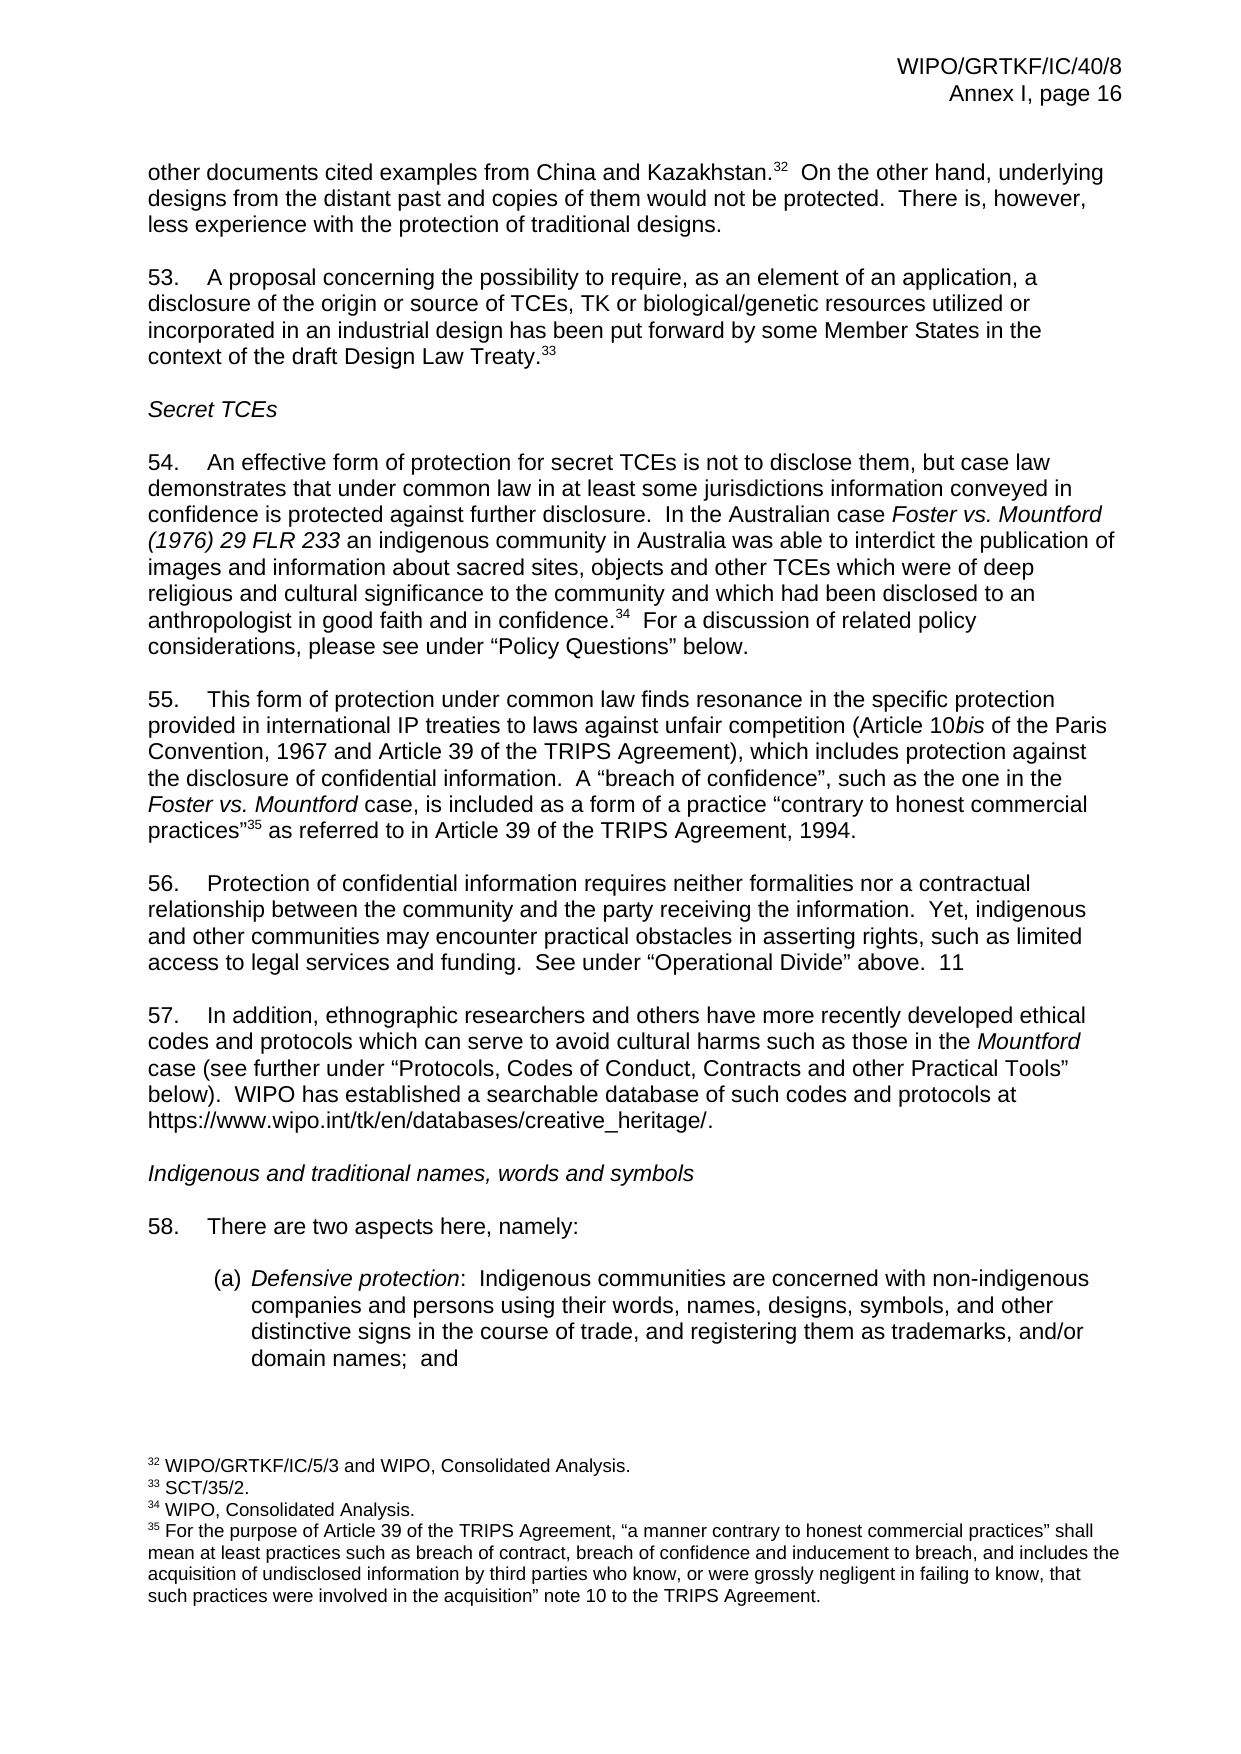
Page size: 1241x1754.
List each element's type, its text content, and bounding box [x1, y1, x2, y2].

list A proposal concerning the possibility to require, as an element of an application, a disclosure of the origin or source of TCEs, TK or biological/genetic resources utilized or incorporated in an industrial design has been put forward by some Member States in the context of the draft Design Law Treaty. [148, 264, 1122, 369]
list An effective form of protection for secret TCEs is not to disclose them, but case law demonstrates that under common law in at least some jurisdictions information conveyed in confidence is protected against further disclosure. In the Australian case Foster vs. Mountford (1976) 29 FLR 233 an indigenous community in Australia was able to interdict the publication of images and information about sacred sites, objects and other TCEs which were of deep religious and cultural significance to the community and which had been disclosed to an anthropologist in good faith and in confidence. For a discussion of related policy considerations, please see under “Policy Questions” below. [148, 448, 1122, 659]
list Defensive protection: Indigenous communities are concerned with non-indigenous companies and persons using their words, names, designs, symbols, and other distinctive signs in the course of trade, and registering them as trademarks, and/or domain names; and [213, 1265, 1122, 1371]
list In addition, ethnographic researchers and others have more recently developed ethical codes and protocols which can serve to avoid cultural harms such as those in the Mountford case (see further under “Protocols, Codes of Conduct, Contracts and other Practical Tools” below). WIPO has established a searchable database of such codes and protocols at https://www.wipo.int/tk/en/databases/creative_heritage/. [148, 1002, 1122, 1134]
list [148, 158, 1122, 238]
list There are two aspects here, namely: [148, 1213, 1122, 1265]
text Indigenous and traditional names, words and symbols [148, 1160, 1122, 1213]
text Secret TCEs [148, 396, 1122, 422]
list Protection of confidential information requires neither formalities nor a contractual relationship between the community and the party receiving the information. Yet, indigenous and other communities may encounter practical obstacles in asserting rights, such as limited access to legal services and funding. See under “Operational Divide” above. [148, 870, 1122, 976]
list This form of protection under common law finds resonance in the specific protection provided in international IP treaties to laws against unfair competition (Article 10bis of the Paris Convention, 1967 and Article 39 of the TRIPS Agreement), which includes protection against the disclosure of confidential information. A “breach of confidence”, such as the one in the Foster vs. Mountford case, is included as a form of a practice “contrary to honest commercial practices” as referred to in Article 39 of the TRIPS Agreement, 1994. [148, 686, 1122, 844]
